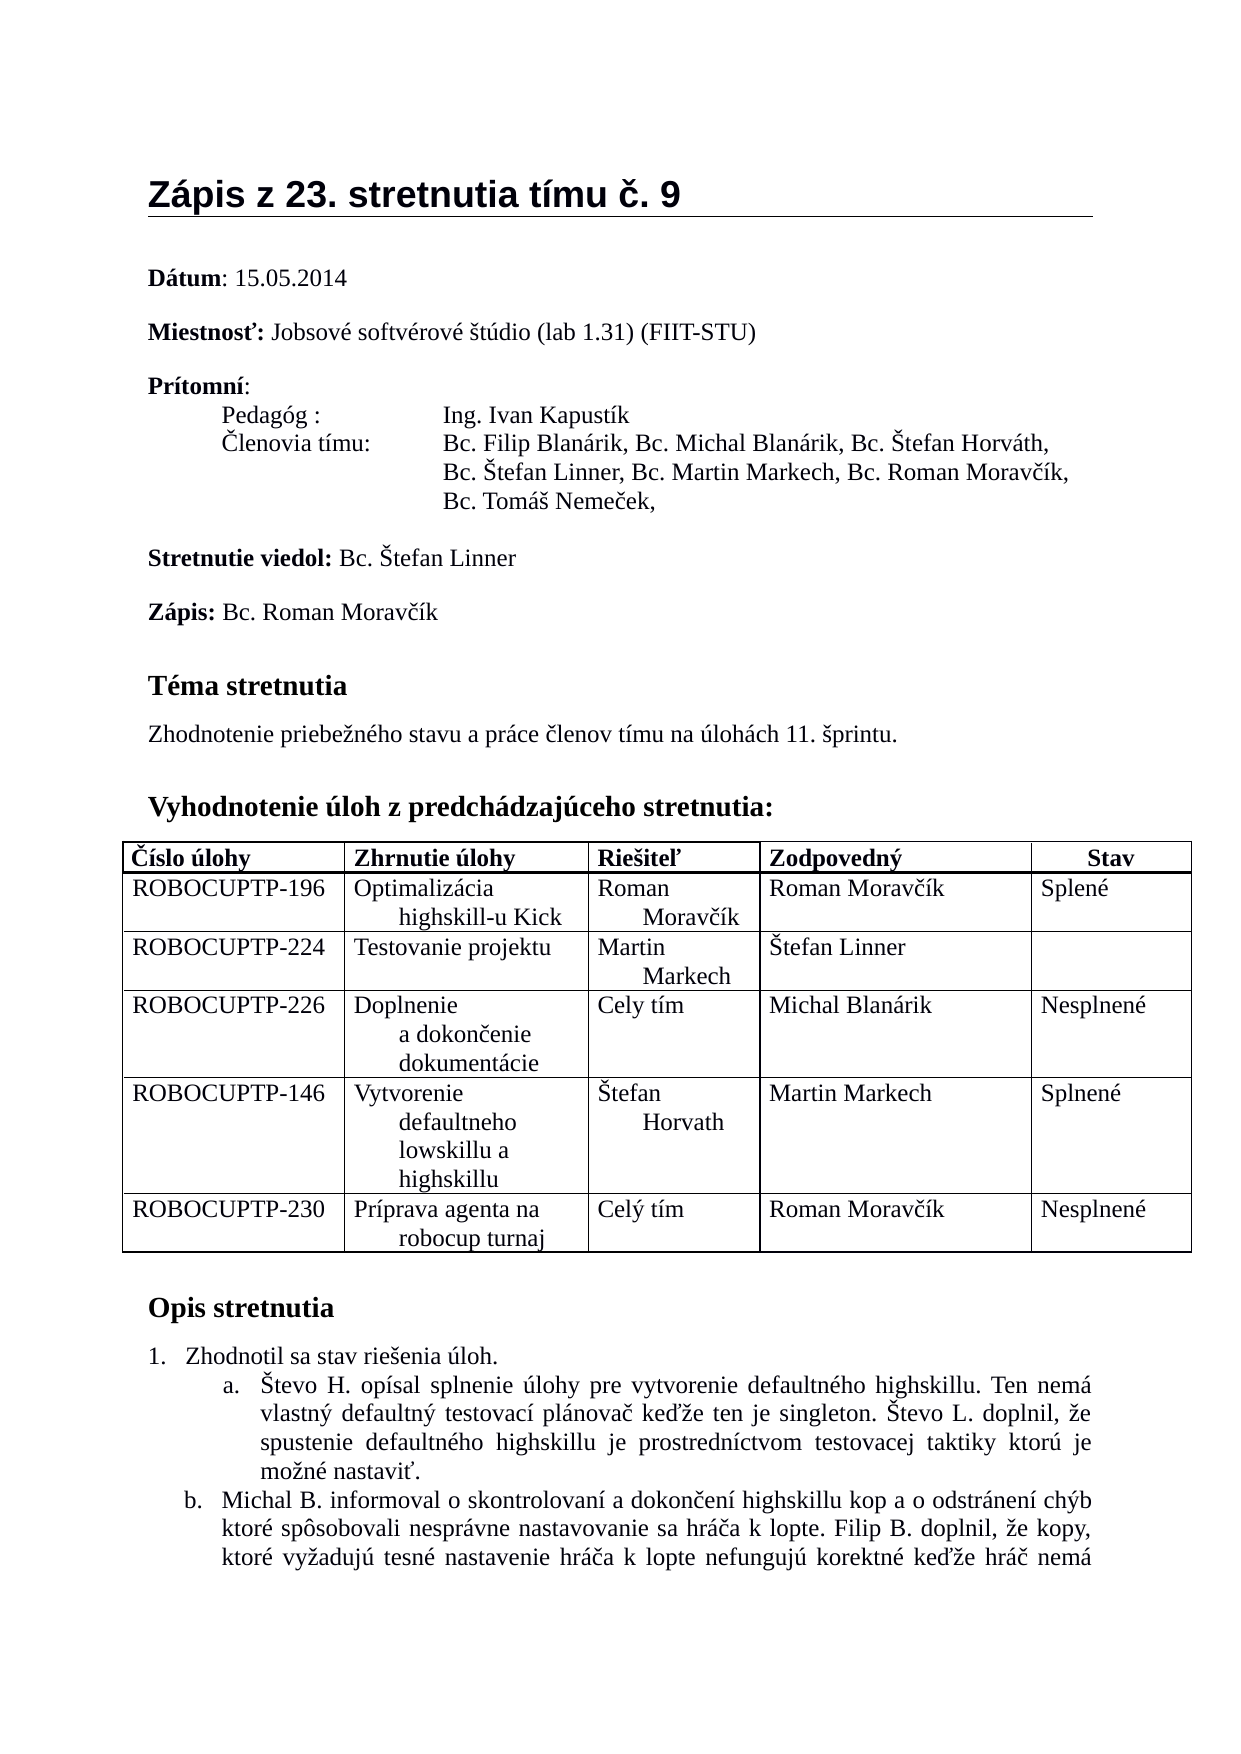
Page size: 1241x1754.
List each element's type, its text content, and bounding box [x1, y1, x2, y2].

subtitle Opis stretnutia [148, 1290, 1093, 1323]
table_cell Roman Moravčík [589, 874, 759, 931]
table_cell Splené [1032, 874, 1191, 931]
table_cell Roman Moravčík [761, 874, 1031, 931]
table_cell Nesplnené [1032, 991, 1191, 1077]
table_header Stav [1032, 842, 1191, 871]
text Stretnutie viedol: Bc. Štefan Linner [148, 543, 1093, 572]
table_cell Splnené [1032, 1078, 1191, 1193]
table_cell Testovanie projektu [345, 932, 588, 989]
table_cell Martin Markech [589, 932, 759, 989]
table_cell [1032, 932, 1191, 989]
table_cell Príprava agenta na robocup turnaj [345, 1194, 588, 1251]
table_cell Nesplnené [1032, 1194, 1191, 1251]
table_cell Štefan Horvath [589, 1078, 759, 1193]
subtitle Vyhodnotenie úloh z predchádzajúceho stretnutia: [148, 789, 1093, 823]
text Dátum: 15.05.2014 [148, 263, 1093, 292]
text Pedagóg : Ing. Ivan Kapustík [148, 400, 1093, 428]
table_header Číslo úlohy [124, 843, 344, 871]
table_cell Štefan Linner [761, 932, 1031, 989]
list Števo H. opísal splnenie úlohy pre vytvorenie defaultného highskillu. Ten nemá vlastný defaultný testovací plánovač keďže ten je singleton. Števo L. doplnil, že spustenie defaultného highskillu je prostredníctvom testovacej taktiky ktorú je možné nastaviť. [223, 1370, 1093, 1485]
table_cell Vytvorenie defaultneho lowskillu a highskillu [345, 1078, 588, 1193]
table_cell ROBOCUPTP-196 [123, 874, 344, 931]
subtitle Téma stretnutia [148, 668, 1093, 701]
table_cell Michal Blanárik [761, 991, 1031, 1077]
list Zhodnotil sa stav riešenia úloh. [148, 1341, 1093, 1370]
table_cell Roman Moravčík [761, 1194, 1031, 1251]
table_cell ROBOCUPTP-226 [123, 990, 344, 1077]
table_cell Martin Markech [761, 1078, 1031, 1193]
subtitle Zápis z 23. stretnutia tímu č. 9 [148, 173, 1093, 216]
table_cell ROBOCUPTP-146 [123, 1077, 344, 1193]
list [184, 1485, 1093, 1571]
text Členovia tímu: Bc. Filip Blanárik, Bc. Michal Blanárik, Bc. Štefan Horváth, [148, 428, 1093, 457]
table_cell Doplnenie a dokončenie dokumentácie [345, 991, 588, 1077]
text Miestnosť: Jobsové softvérové štúdio (lab 1.31) (FIIT-STU) [148, 317, 1093, 346]
table_cell Celý tím [589, 1194, 759, 1251]
table_header Zodpovedný [761, 842, 1031, 871]
text Zápis: Bc. Roman Moravčík [148, 597, 1093, 626]
table_cell ROBOCUPTP-224 [123, 931, 344, 989]
text Prítomní: [148, 371, 1093, 400]
table_cell ROBOCUPTP-230 [123, 1193, 344, 1251]
table_header Riešiteľ [589, 843, 759, 871]
table_cell Optimalizácia highskill-u Kick [345, 874, 588, 931]
text Zhodnotenie priebežného stavu a práce členov tímu na úlohách 11. šprintu. [148, 719, 1093, 748]
table_header Zhrnutie úlohy [345, 843, 588, 871]
text Bc. Štefan Linner, Bc. Martin Markech, Bc. Roman Moravčík, Bc. Tomáš Nemeček, [148, 457, 1093, 515]
table_cell Cely tím [589, 991, 759, 1077]
